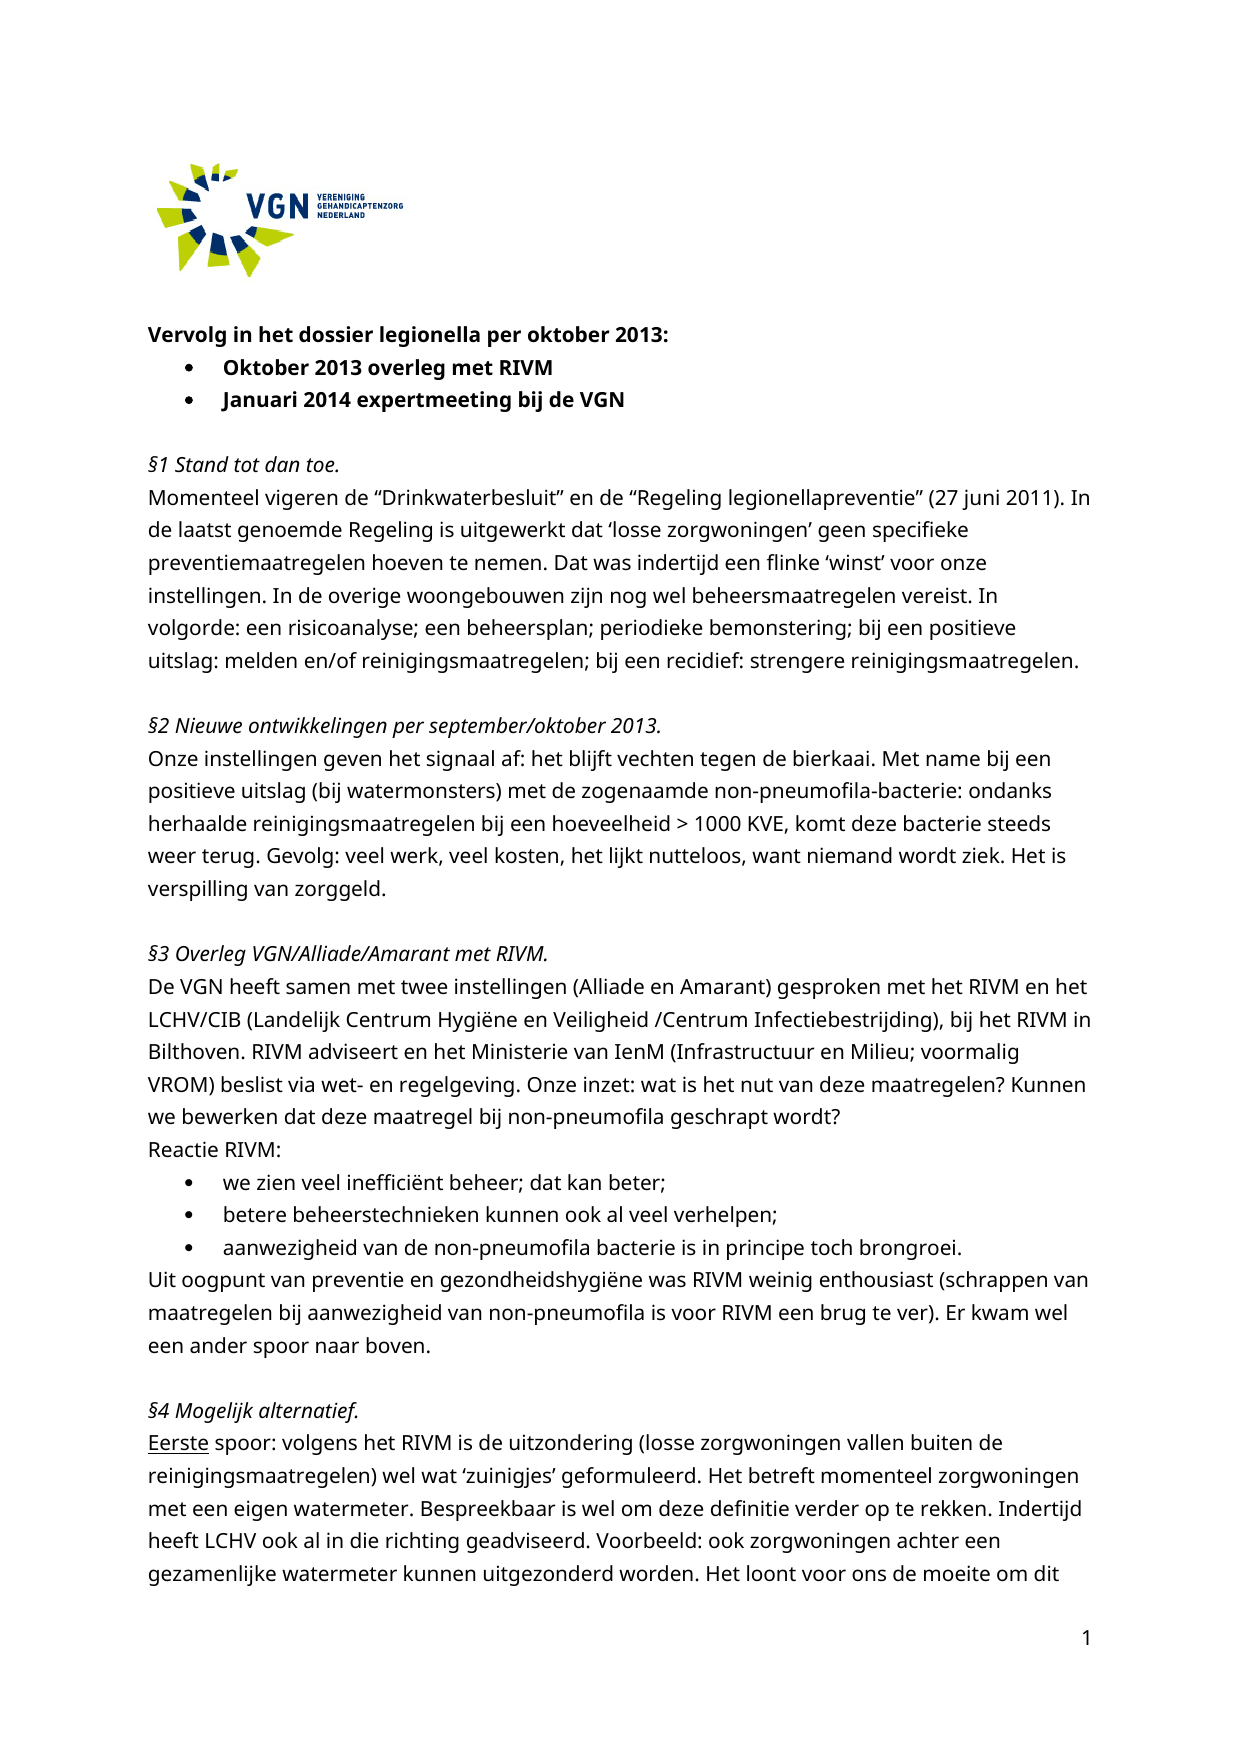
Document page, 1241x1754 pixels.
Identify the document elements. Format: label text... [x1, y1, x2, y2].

picture [147, 147, 418, 284]
text Vervolg in het dossier legionella per oktober 2013: [148, 320, 1093, 348]
text De VGN heeft samen met twee instellingen (Alliade en Amarant) gesproken met het RIVM en het LCHV/CIB (Landelijk Centrum Hygiëne en Veiligheid /Centrum Infectiebestrijding), bij het RIVM in Bilthoven. RIVM adviseert en het Ministerie van IenM (Infrastructuur en Milieu; voormalig VROM) beslist via wet- en regelgeving. Onze inzet: wat is het nut van deze maatregelen? Kunnen we bewerken dat deze maatregel bij non-pneumofila geschrapt wordt? [148, 972, 1093, 1131]
text §2 Nieuwe ontwikkelingen per september/oktober 2013. [148, 711, 1093, 740]
text Momenteel vigeren de “Drinkwaterbesluit” en de “Regeling legionellapreventie” (27 juni 2011). In de laatst genoemde Regeling is uitgewerkt dat ‘losse zorgwoningen’ geen specifieke preventiemaatregelen hoeven te nemen. Dat was indertijd een flinke ‘winst’ voor onze instellingen. In de overige woongebouwen zijn nog wel beheersmaatregelen vereist. In volgorde: een risicoanalyse; een beheersplan; periodieke bemonstering; bij een positieve uitslag: melden en/of reinigingsmaatregelen; bij een recidief: strengere reinigingsmaatregelen. [148, 483, 1093, 674]
text §4 Mogelijk alternatief. [148, 1396, 1093, 1424]
list betere beheerstechnieken kunnen ook al veel verhelpen; [185, 1200, 1093, 1229]
list Januari 2014 expertmeeting bij de VGN [185, 385, 1093, 414]
text Uit oogpunt van preventie en gezondheidshygiëne was RIVM weinig enthousiast (schrappen van maatregelen bij aanwezigheid van non-pneumofila is voor RIVM een brug te ver). Er kwam wel een ander spoor naar boven. [148, 1266, 1093, 1359]
text Onze instellingen geven het signaal af: het blijft vechten tegen de bierkaai. Met name bij een positieve uitslag (bij watermonsters) met de zogenaamde non-pneumofila-bacterie: ondanks herhaalde reinigingsmaatregelen bij een hoeveelheid > 1000 KVE, komt deze bacterie steeds weer terug. Gevolg: veel werk, veel kosten, het lijkt nutteloos, want niemand wordt ziek. Het is verspilling van zorggeld. [148, 744, 1093, 903]
list aanwezigheid van de non-pneumofila bacterie is in principe toch brongroei. [185, 1233, 1093, 1261]
list Oktober 2013 overleg met RIVM [185, 353, 1093, 381]
text §1 Stand tot dan toe. [148, 450, 1093, 479]
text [148, 1428, 1093, 1587]
text Reactie RIVM: [148, 1135, 1093, 1163]
text §3 Overleg VGN/Alliade/Amarant met RIVM. [148, 939, 1093, 968]
list we zien veel inefficiënt beheer; dat kan beter; [185, 1168, 1093, 1196]
